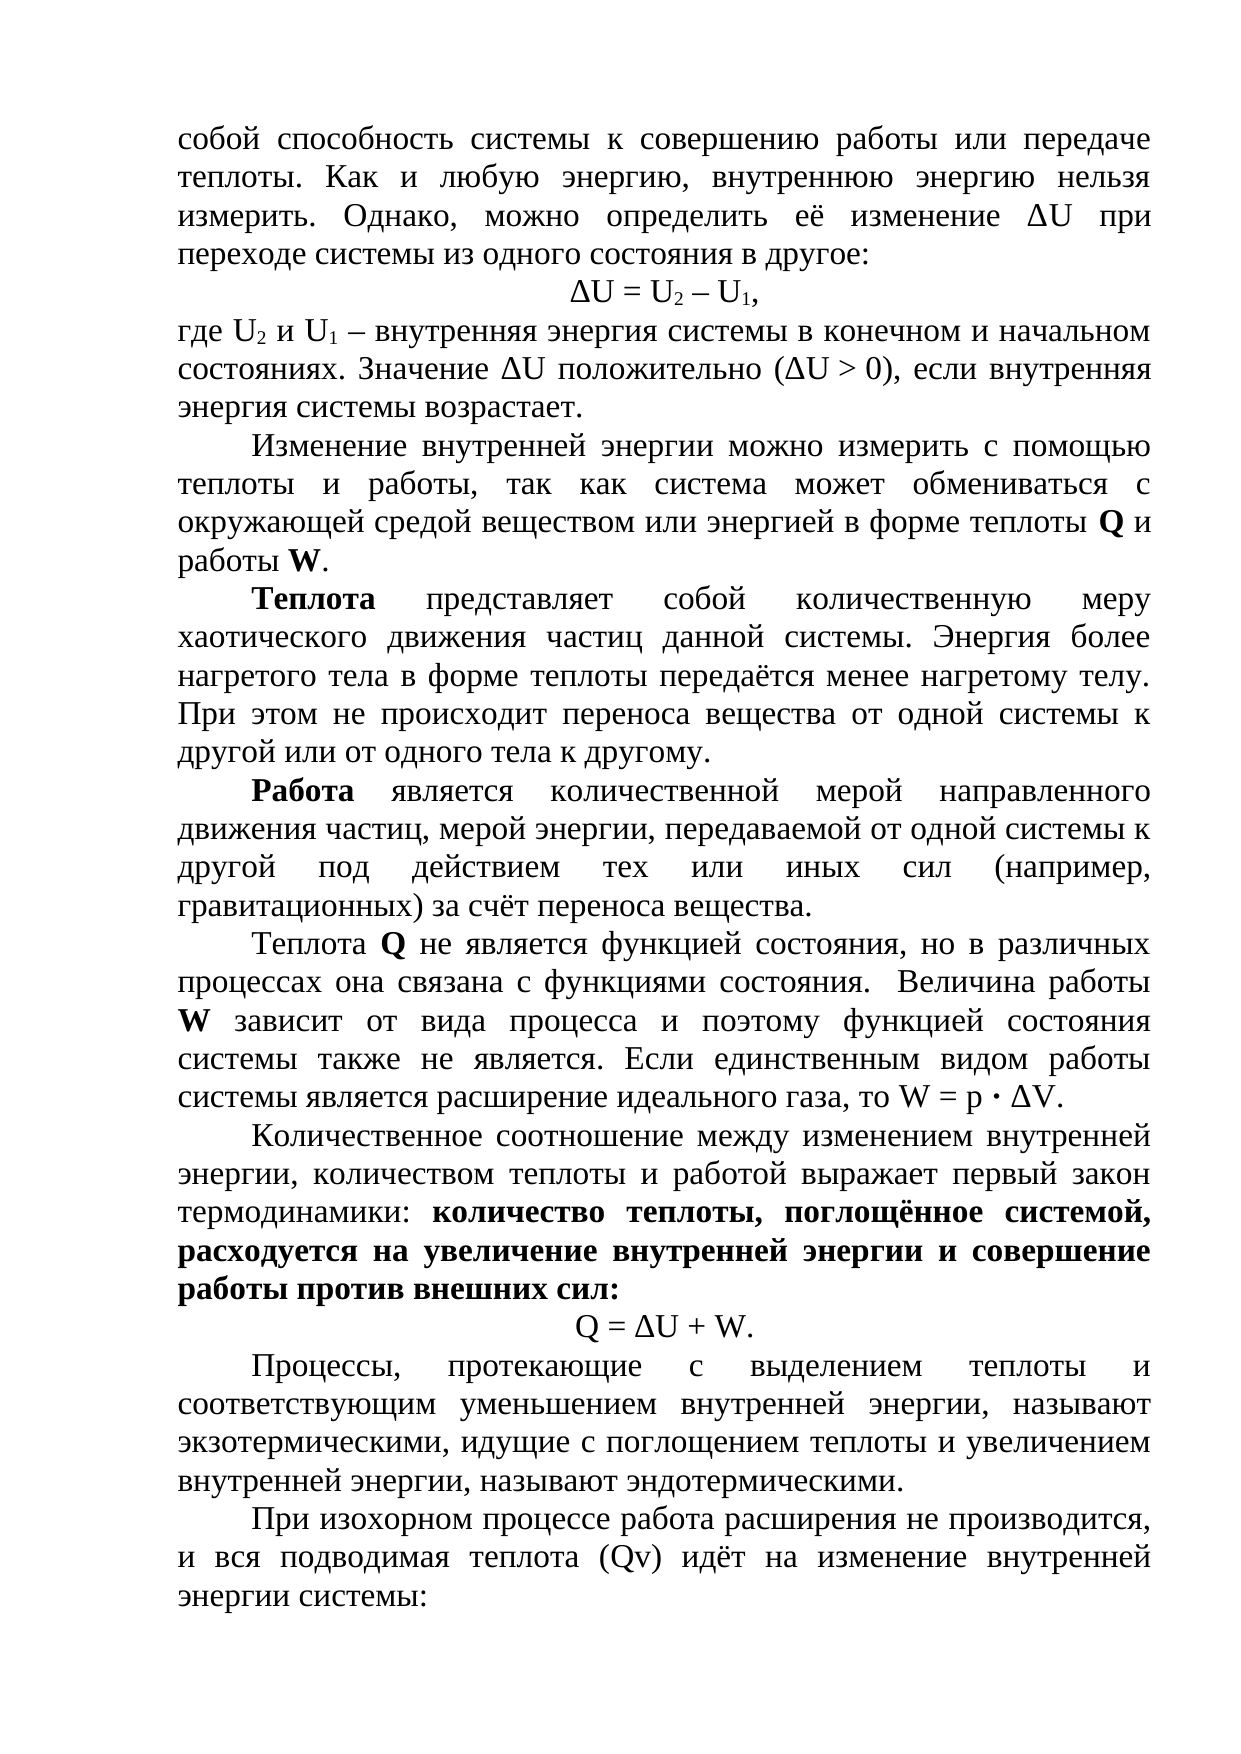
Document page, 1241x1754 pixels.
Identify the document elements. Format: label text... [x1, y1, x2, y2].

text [177, 118, 1152, 271]
text ∆U = U2 – U1, [177, 271, 1152, 310]
text Процессы, протекающие с выделением теплоты и соответствующим уменьшением внутренней энергии, называют экзотермическими, идущие с поглощением теплоты и увеличением внутренней энергии, называют эндотермическими. [177, 1345, 1152, 1498]
text Теплота Q не является функцией состояния, но в различных процессах она связана с функциями состояния. Величина работы W зависит от вида процесса и поэтому функцией состояния системы также не является. Если единственным видом работы системы является расширение идеального газа, то W = p · ΔV. [177, 923, 1152, 1115]
text Q = ∆U + W. [177, 1306, 1152, 1345]
text Количественное соотношение между изменением внутренней энергии, количеством теплоты и работой выражает первый закон термодинамики: количество теплоты, поглощённое системой, расходуется на увеличение внутренней энергии и совершение работы против внешних сил: [177, 1115, 1152, 1306]
text где U2 и U1 – внутренняя энергия системы в конечном и начальном состояниях. Значение ∆U положительно (∆U > 0), если внутренняя энергия системы возрастает. [177, 310, 1152, 425]
text Изменение внутренней энергии можно измерить с помощью теплоты и работы, так как система может обмениваться с окружающей средой веществом или энергией в форме теплоты Q и работы W. [177, 425, 1152, 578]
text Теплота представляет собой количественную меру хаотического движения частиц данной системы. Энергия более нагретого тела в форме теплоты передаётся менее нагретому телу. При этом не происходит переноса вещества от одной системы к другой или от одного тела к другому. [177, 578, 1152, 770]
text При изохорном процессе работа расширения не производится, и вся подводимая теплота (Qv) идёт на изменение внутренней энергии системы: [177, 1498, 1152, 1613]
text Работа является количественной мерой направленного движения частиц, мерой энергии, передаваемой от одной системы к другой под действием тех или иных сил (например, гравитационных) за счёт переноса вещества. [177, 770, 1152, 923]
